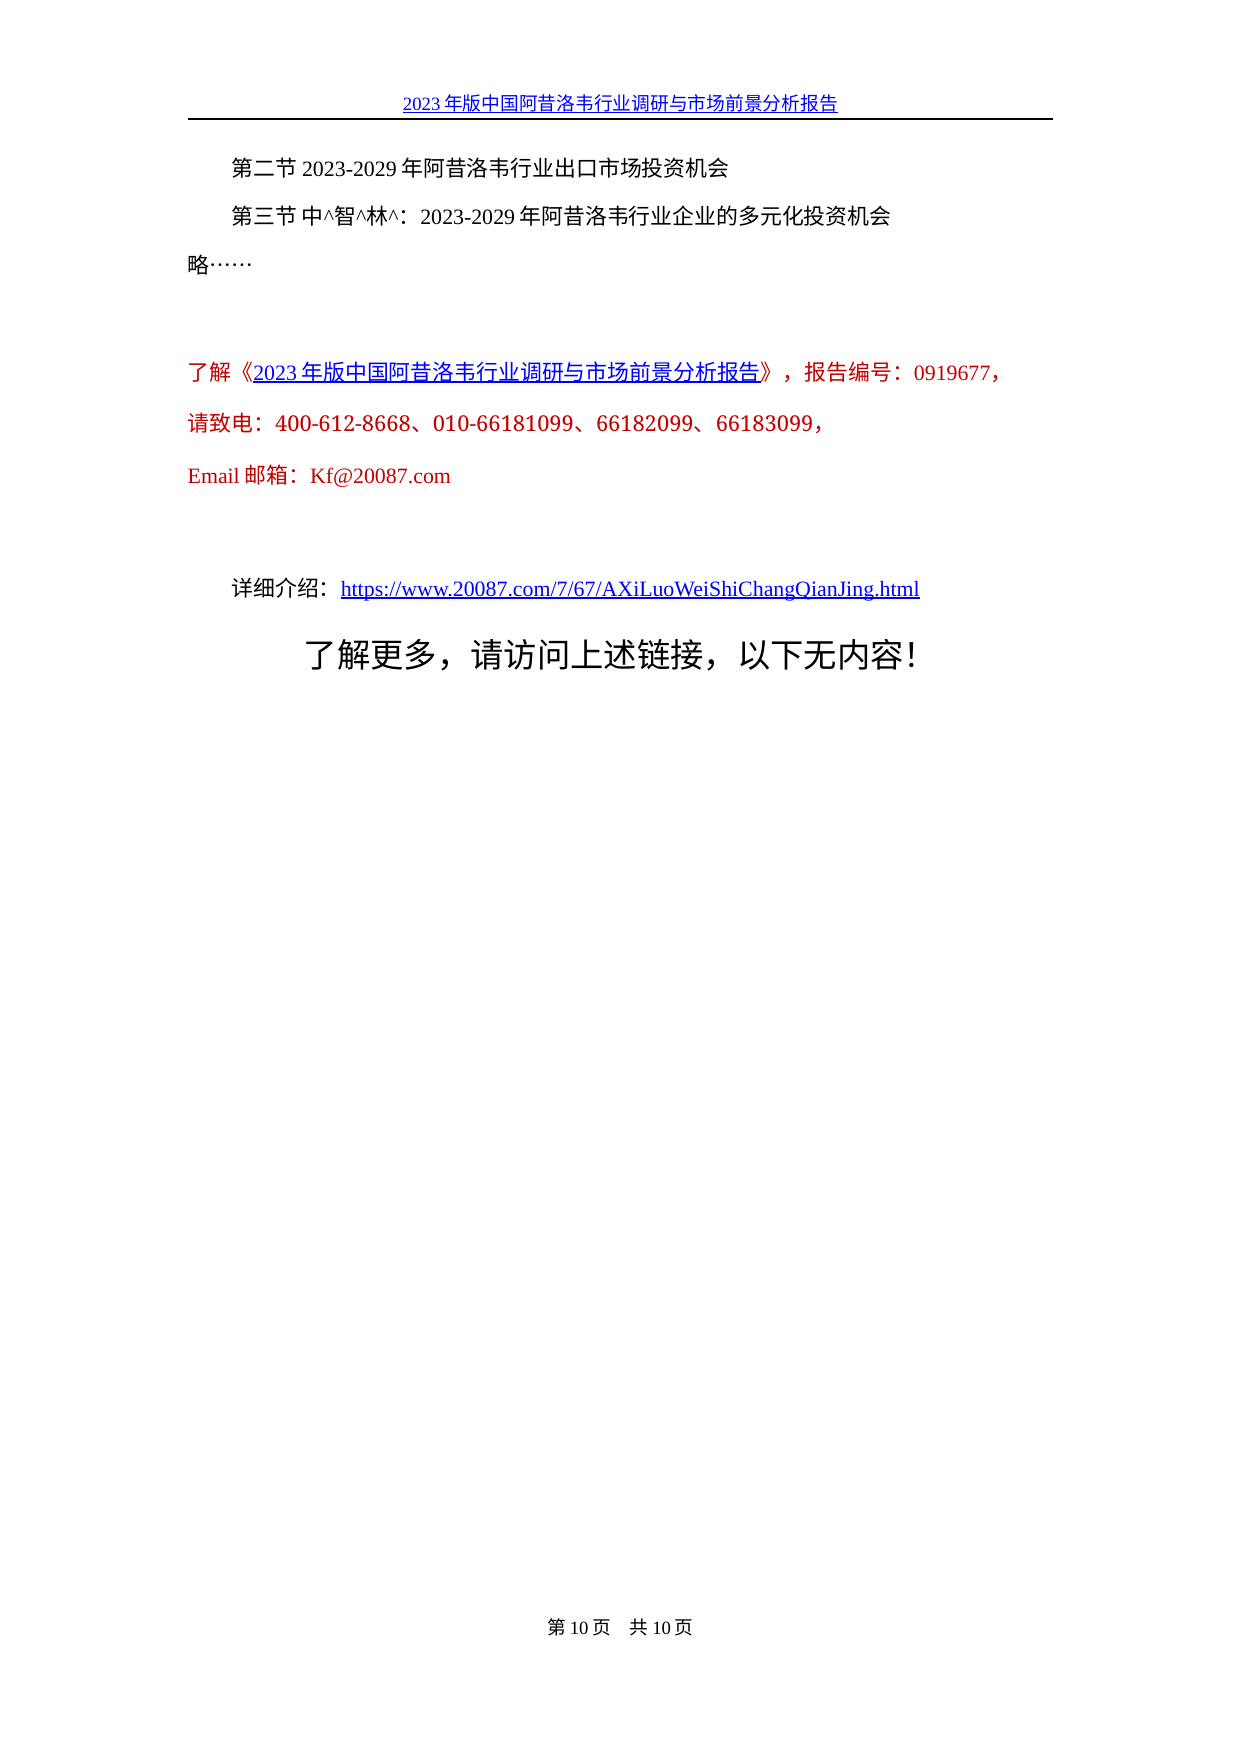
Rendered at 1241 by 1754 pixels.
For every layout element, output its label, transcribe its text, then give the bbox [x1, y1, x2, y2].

title 了解更多，请访问上述链接，以下无内容！ [187, 620, 1053, 685]
text Email邮箱：Kf@20087.com [187, 457, 1053, 490]
text 详细介绍：https://www.20087.com/7/67/AXiLuoWeiShiChangQianJing.html [187, 570, 1053, 603]
text 请致电：400-612-8668、010-66181099、66182099、66183099， [187, 406, 1053, 438]
text 了解《2023年版中国阿昔洛韦行业调研与市场前景分析报告》，报告编号：0919677， [187, 354, 1053, 387]
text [187, 150, 1053, 280]
